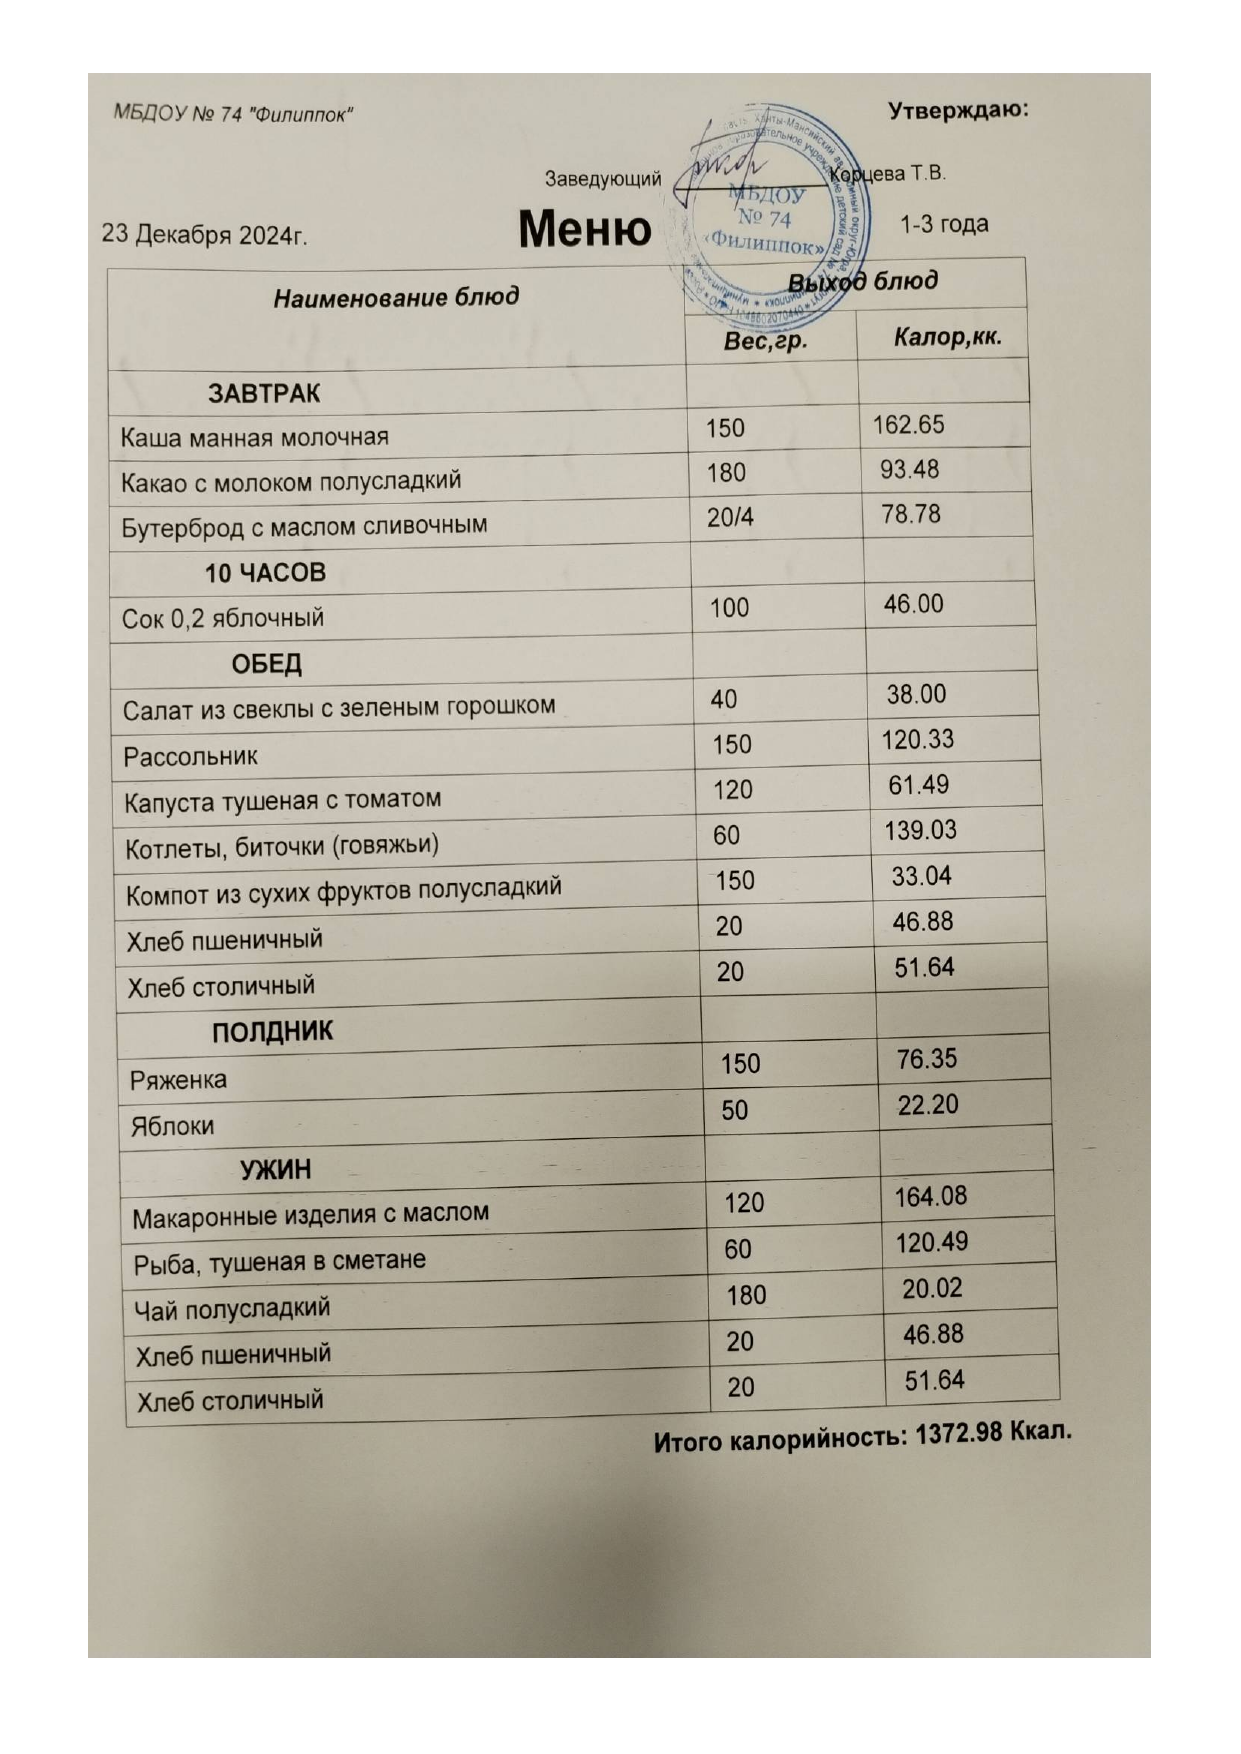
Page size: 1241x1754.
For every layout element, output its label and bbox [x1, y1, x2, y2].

picture [88, 73, 1151, 1658]
